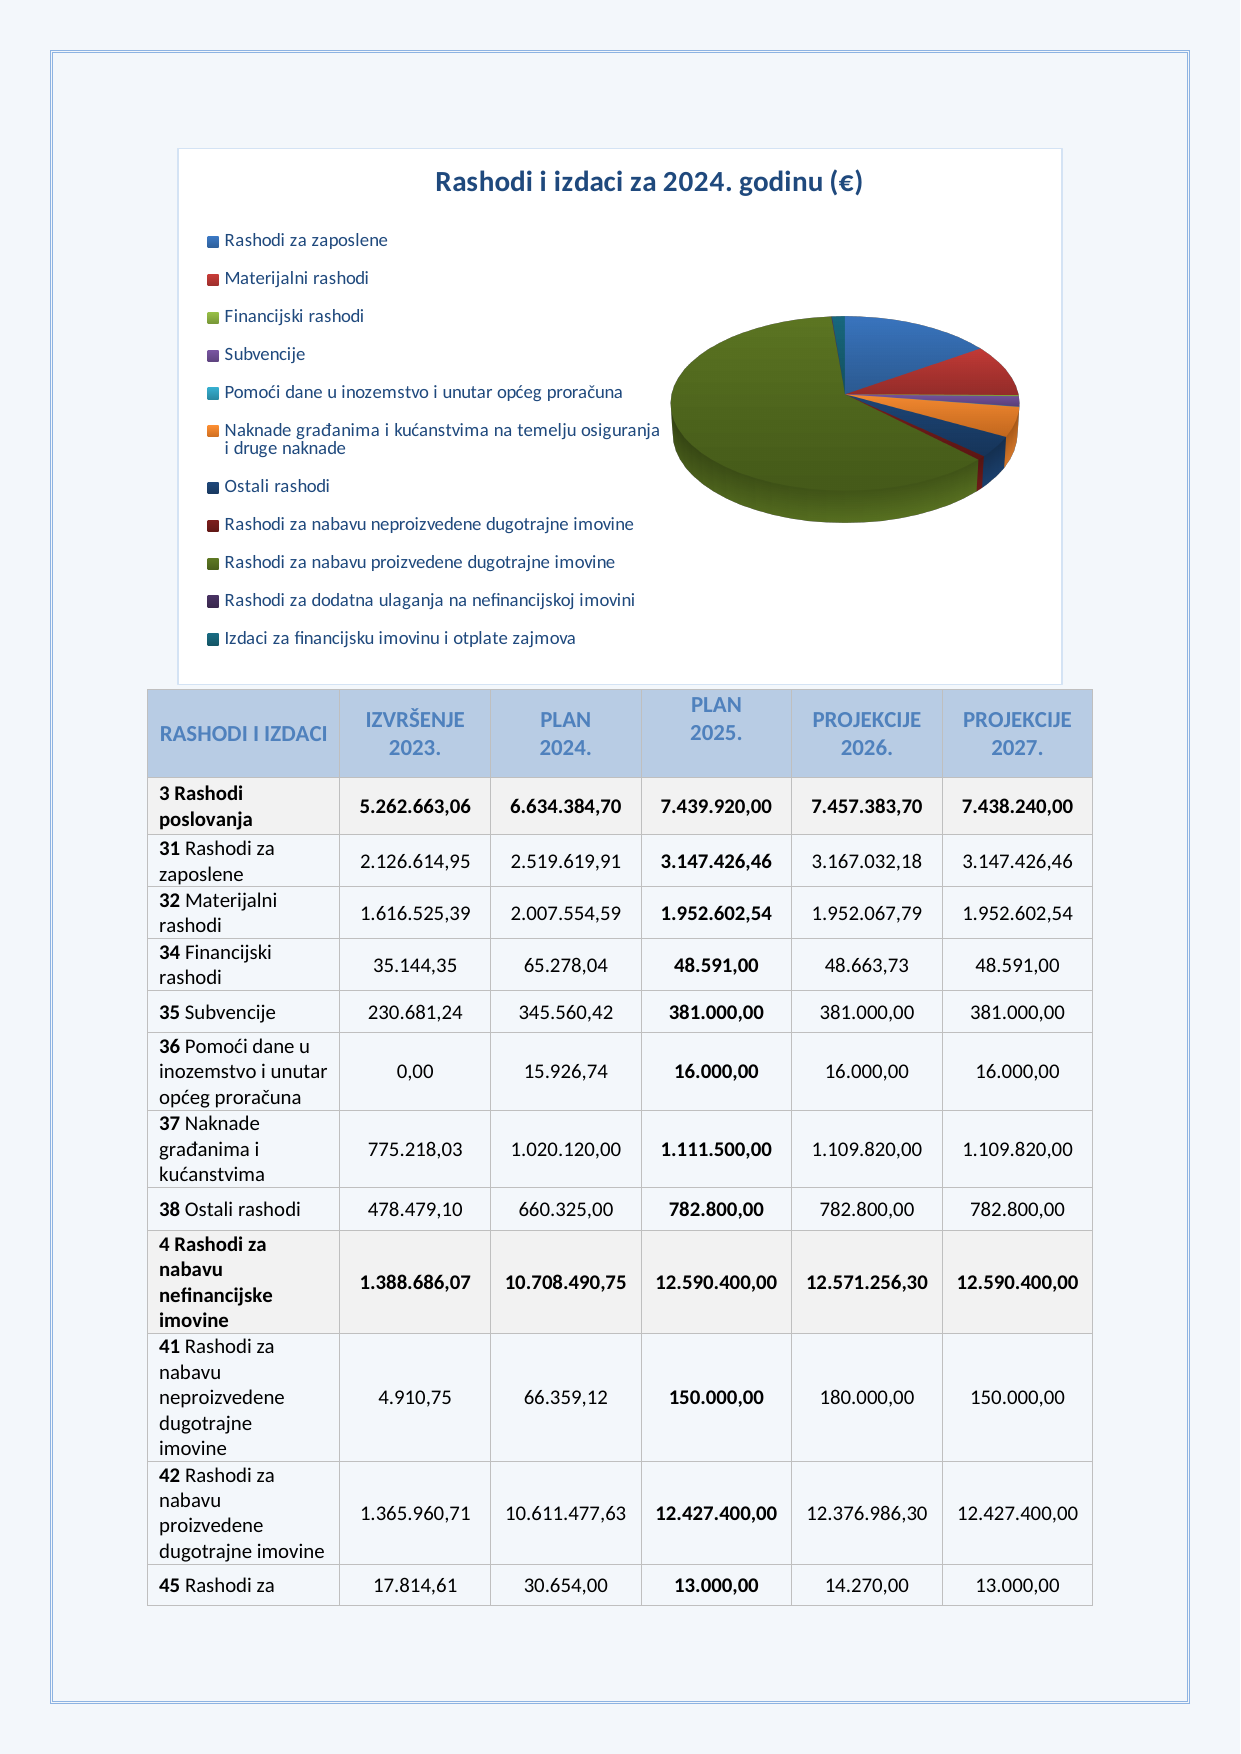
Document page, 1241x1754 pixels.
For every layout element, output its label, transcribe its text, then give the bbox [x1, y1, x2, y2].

table_cell 0,00 [340, 1033, 490, 1109]
table_cell 1.952.602,54 [642, 887, 791, 938]
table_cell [148, 1565, 339, 1605]
table_cell 4 Rashodi za nabavu nefinancijske imovine [148, 1231, 339, 1333]
table_cell 381.000,00 [642, 991, 791, 1032]
table_cell 478.479,10 [340, 1188, 490, 1230]
table_cell 41 Rashodi za nabavu neproizvedene dugotrajne imovine [148, 1334, 339, 1461]
table_cell 782.800,00 [943, 1188, 1092, 1230]
table_cell 34 Financijski rashodi [148, 939, 339, 990]
table_cell 15.926,74 [491, 1033, 641, 1109]
table_cell 7.457.383,70 [792, 778, 942, 834]
table_cell 13.000,00 [943, 1565, 1092, 1605]
table_cell 1.365.960,71 [340, 1462, 490, 1563]
table_cell 150.000,00 [943, 1334, 1092, 1461]
table_cell 6.634.384,70 [491, 778, 641, 834]
table_cell 1.109.820,00 [792, 1111, 942, 1187]
table_cell 4.910,75 [340, 1334, 490, 1461]
table_cell 782.800,00 [792, 1188, 942, 1230]
table_cell 48.663,73 [792, 939, 942, 990]
table_cell 37 Naknade građanima i kućanstvima [148, 1111, 339, 1187]
table_header PROJEKCIJE 2026. [792, 690, 942, 777]
table_cell 10.611.477,63 [491, 1462, 641, 1563]
table_cell 5.262.663,06 [340, 778, 490, 834]
table_cell 12.571.256,30 [792, 1231, 942, 1333]
table_cell 660.325,00 [491, 1188, 641, 1230]
table_header RASHODI I IZDACI [148, 690, 339, 777]
table_cell 10.708.490,75 [491, 1231, 641, 1333]
table_cell 2.126.614,95 [340, 835, 490, 886]
table_cell 1.111.500,00 [642, 1111, 791, 1187]
table_cell 31 Rashodi za zaposlene [148, 835, 339, 886]
table_cell 12.590.400,00 [943, 1231, 1092, 1333]
table_header PLAN 2025. [642, 690, 791, 777]
table_cell 12.376.986,30 [792, 1462, 942, 1563]
table_cell 42 Rashodi za nabavu proizvedene dugotrajne imovine [148, 1462, 339, 1563]
table_cell 66.359,12 [491, 1334, 641, 1461]
table_cell 1.109.820,00 [943, 1111, 1092, 1187]
table_cell 35.144,35 [340, 939, 490, 990]
table_cell 7.439.920,00 [642, 778, 791, 834]
table_cell 13.000,00 [642, 1565, 791, 1605]
table_cell 3.147.426,46 [943, 835, 1092, 886]
table_cell 2.007.554,59 [491, 887, 641, 938]
table_cell 1.020.120,00 [491, 1111, 641, 1187]
table_cell 381.000,00 [792, 991, 942, 1032]
table_cell 345.560,42 [491, 991, 641, 1032]
table_cell 65.278,04 [491, 939, 641, 990]
table_cell 3.147.426,46 [642, 835, 791, 886]
table_cell 35 Subvencije [148, 991, 339, 1032]
table_cell 16.000,00 [642, 1033, 791, 1109]
table_cell 3.167.032,18 [792, 835, 942, 886]
table_cell 1.952.067,79 [792, 887, 942, 938]
table_cell 17.814,61 [340, 1565, 490, 1605]
table_cell 30.654,00 [491, 1565, 641, 1605]
table_cell 1.388.686,07 [340, 1231, 490, 1333]
table_cell 381.000,00 [943, 991, 1092, 1032]
table_header PLAN 2024. [491, 690, 641, 777]
table_cell 14.270,00 [792, 1565, 942, 1605]
table_cell 775.218,03 [340, 1111, 490, 1187]
table_cell 16.000,00 [792, 1033, 942, 1109]
table_cell 1.616.525,39 [340, 887, 490, 938]
table_cell 3 Rashodi poslovanja [148, 778, 339, 834]
table_header IZVRŠENJE 2023. [340, 690, 490, 777]
table_cell 12.427.400,00 [943, 1462, 1092, 1563]
table_cell 16.000,00 [943, 1033, 1092, 1109]
table_cell 36 Pomoći dane u inozemstvo i unutar općeg proračuna [148, 1033, 339, 1109]
table_header PROJEKCIJE 2027. [943, 690, 1092, 777]
table_cell 7.438.240,00 [943, 778, 1092, 834]
table_cell 2.519.619,91 [491, 835, 641, 886]
table_cell 150.000,00 [642, 1334, 791, 1461]
table_cell 180.000,00 [792, 1334, 942, 1461]
table_cell 48.591,00 [943, 939, 1092, 990]
table_cell 48.591,00 [642, 939, 791, 990]
table_cell 1.952.602,54 [943, 887, 1092, 938]
table_cell 12.427.400,00 [642, 1462, 791, 1563]
table_cell 32 Materijalni rashodi [148, 887, 339, 938]
table_cell 782.800,00 [642, 1188, 791, 1230]
table_cell 230.681,24 [340, 991, 490, 1032]
table_cell 12.590.400,00 [642, 1231, 791, 1333]
table_cell 38 Ostali rashodi [148, 1188, 339, 1230]
